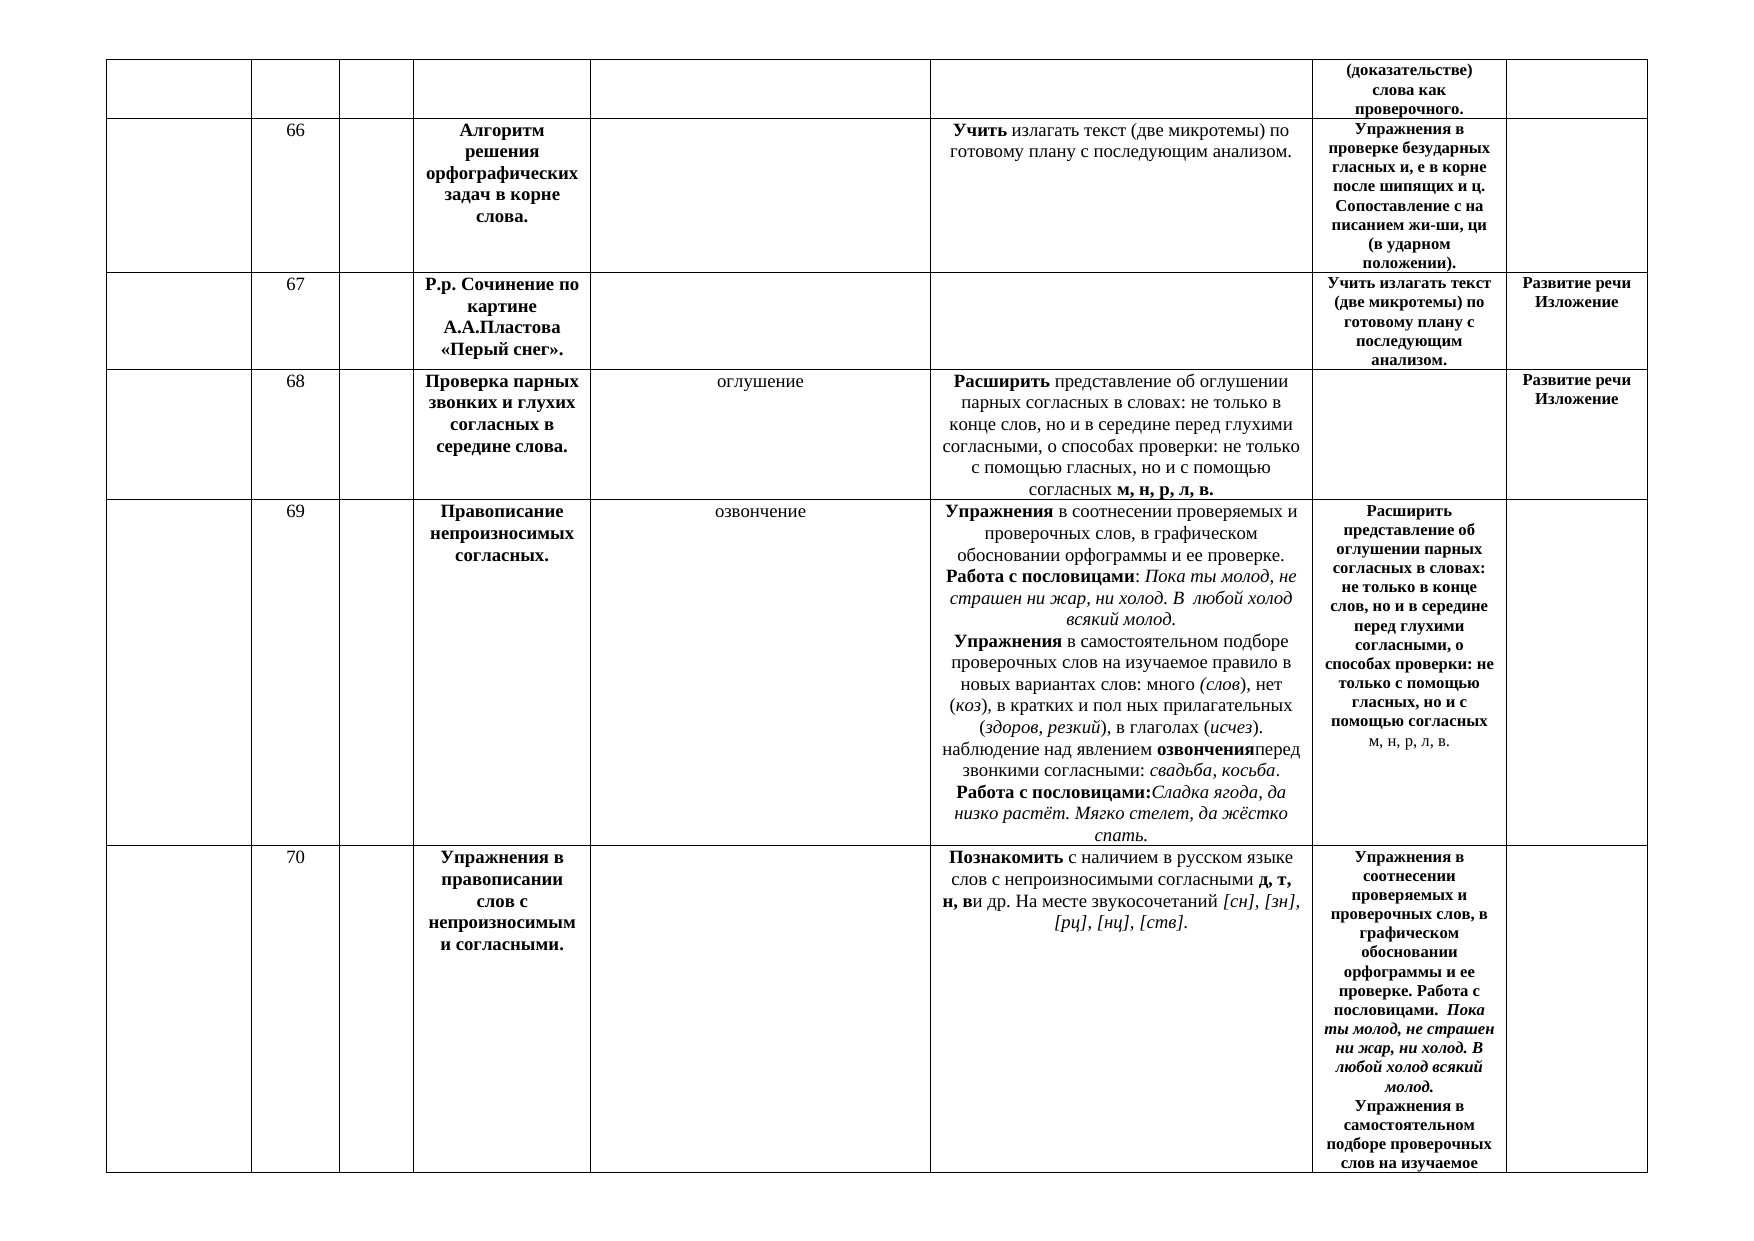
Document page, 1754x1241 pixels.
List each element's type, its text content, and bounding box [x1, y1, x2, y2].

table_cell [107, 60, 251, 118]
table_cell Учить излагать текст (две микротемы) по готовому плану с последующим анализом. [1313, 273, 1506, 369]
table_cell Развитие речи Изложение [1507, 370, 1647, 499]
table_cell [414, 60, 590, 118]
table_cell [1313, 60, 1506, 118]
table_cell Расширить представление об оглушении парных согласных в словах: не только в конце слов, но и в середине перед глухими согласными, о способах проверки: не только с помощью гласных, но и с помощью согласных м, н, р, л, в. [931, 370, 1312, 499]
table_cell Учить излагать текст (две микротемы) по готовому плану с последующим анализом. [931, 119, 1312, 272]
table_cell [107, 846, 251, 1172]
table_cell Р.р. Сочинение по картине А.А.Пластова «Перый снег». [414, 273, 590, 369]
table_cell Упражнения в проверке безударных гласных и, е в корне после шипящих и ц. Сопоставление с на писанием жи-ши, ци (в ударном положении). [1313, 119, 1506, 272]
table_cell [591, 273, 930, 369]
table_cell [931, 60, 1312, 118]
table_cell 67 [252, 273, 339, 369]
table_cell [107, 119, 251, 272]
table_cell [1507, 119, 1647, 272]
table_cell [340, 370, 413, 499]
table_cell 66 [252, 119, 339, 272]
table_cell 69 [252, 500, 339, 845]
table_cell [1313, 846, 1506, 1172]
table_cell [931, 273, 1312, 369]
table_cell [340, 500, 413, 845]
table_cell 65 [252, 60, 339, 118]
table_cell [1507, 60, 1647, 118]
table_cell [107, 273, 251, 369]
table_cell [1313, 370, 1506, 499]
table_cell [340, 846, 413, 1172]
table_cell [591, 119, 930, 272]
table_cell оглушение [591, 370, 930, 499]
table_cell [340, 273, 413, 369]
table_cell [591, 846, 930, 1172]
table_cell Расширить представление об оглушении парных согласных в словах: не только в конце слов, но и в середине перед глухими согласными, о способах проверки: не только с помощью гласных, но и с помощью согласных м, н, р, л, в. [1313, 500, 1506, 845]
table_cell 68 [252, 370, 339, 499]
table_cell Упражнения в соотнесении проверяемых и проверочных слов, в графическом обосновании орфограммы и ее проверке. Работа с пословицами: Пока ты молод, не страшен ни жар, ни холод. В любой холод всякий молод. Упражнения в самостоятельном подборе проверочных слов на изучаемое правило в новых вариантах слов: много (слов), нет (коз), в кратких и пол ных прилагательных (здоров, резкий), в глаголах (исчез). наблюдение над явлением озвонченияперед звонкими согласными: свадьба, косьба. Работа с пословицами:Сладка ягода, да низко растёт. Мягко стелет, да жёстко спать. [931, 500, 1312, 845]
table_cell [931, 846, 1312, 1172]
table_cell [1507, 846, 1647, 1172]
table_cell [414, 846, 590, 1172]
table_cell [340, 119, 413, 272]
table_cell озвончение [591, 500, 930, 845]
table_cell 70 [252, 846, 339, 1172]
table_cell Проверка парных звонких и глухих согласных в середине слова. [414, 370, 590, 499]
table_cell Правописание непроизносимых согласных. [414, 500, 590, 845]
table_cell [107, 370, 251, 499]
table_cell Развитие речи Изложение [1507, 273, 1647, 369]
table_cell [591, 60, 930, 118]
table_cell [1507, 500, 1647, 845]
table_cell [340, 60, 413, 118]
table_cell [107, 500, 251, 845]
table_cell Алгоритм решения орфографических задач в корне слова. [414, 119, 590, 272]
